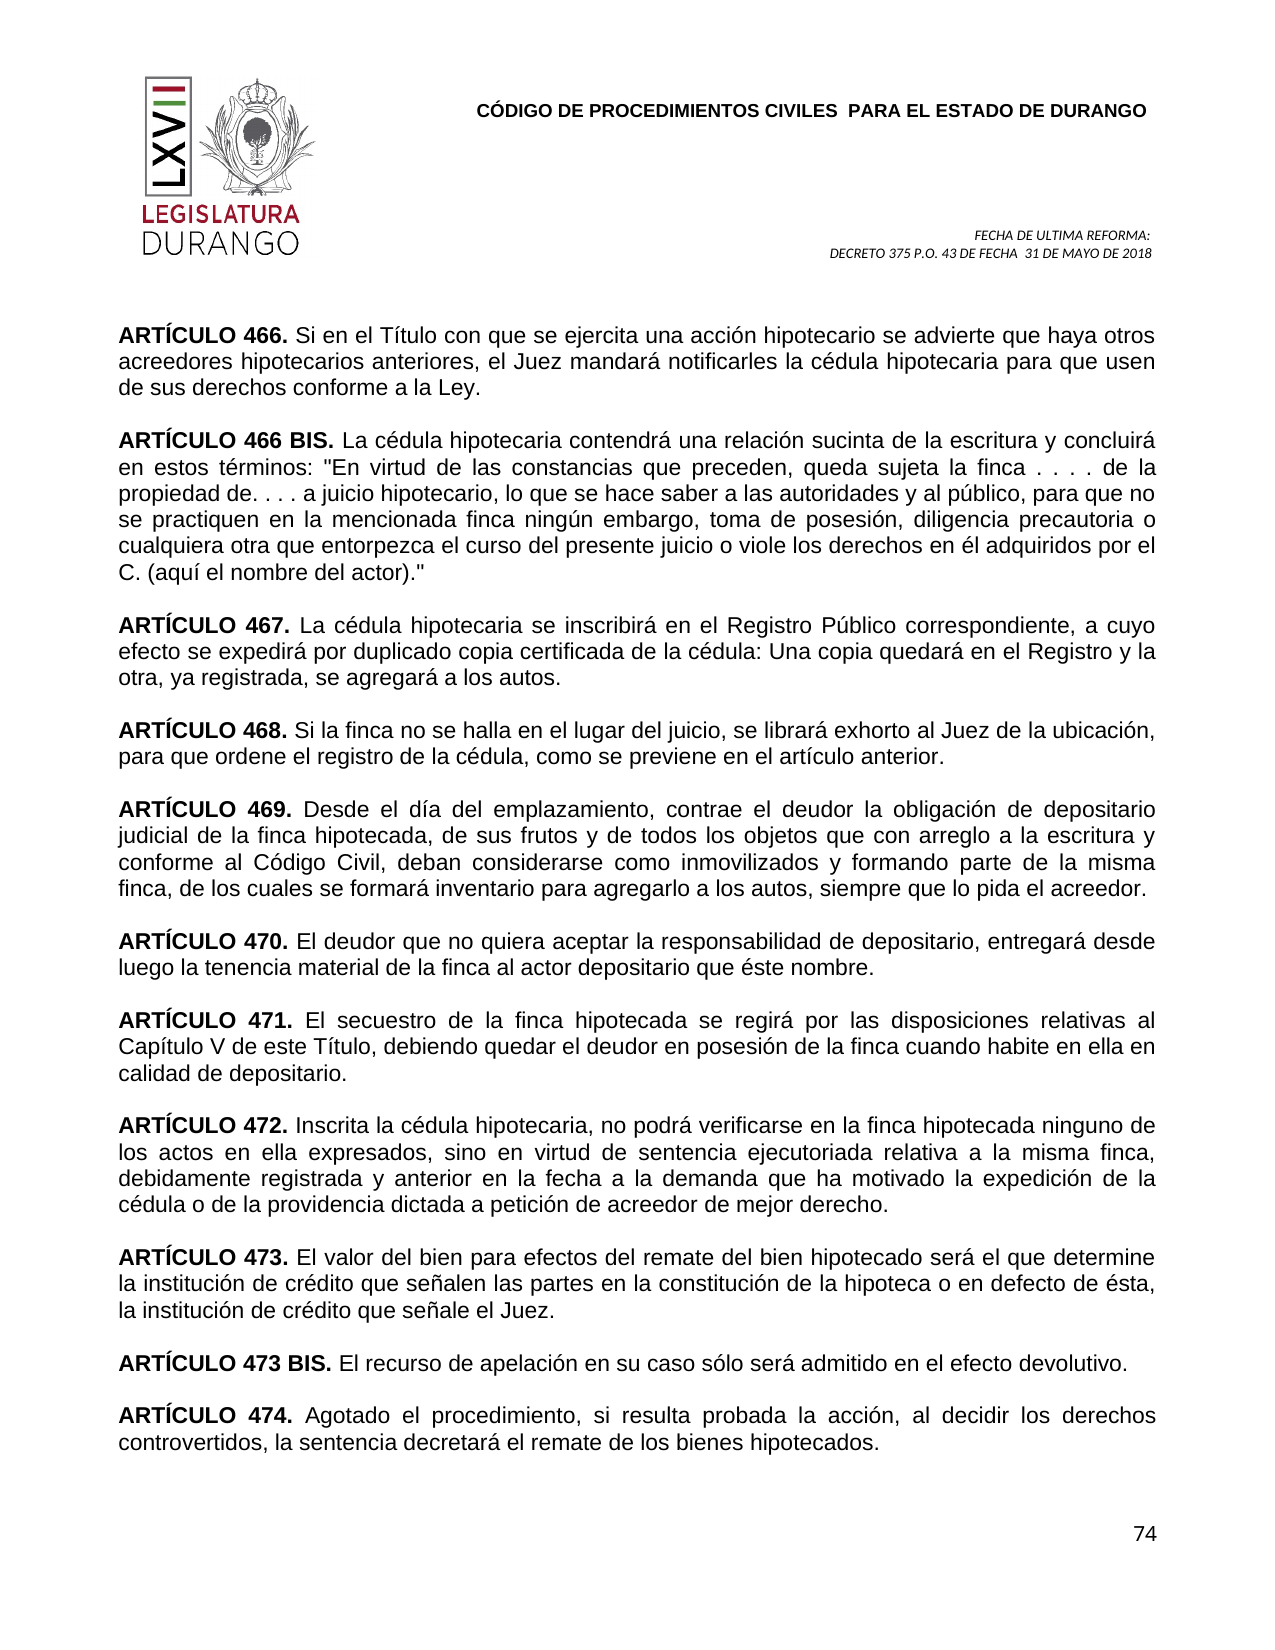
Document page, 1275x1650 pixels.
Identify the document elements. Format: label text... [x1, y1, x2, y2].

text ARTÍCULO 473 BIS. El recurso de apelación en su caso sólo será admitido en el efecto devolutivo. [118, 1349, 1157, 1376]
text ARTÍCULO 474. Agotado el procedimiento, si resulta probada la acción, al decidir los derechos controvertidos, la sentencia decretará el remate de los bienes hipotecados. [118, 1402, 1157, 1455]
text ARTÍCULO 471. El secuestro de la finca hipotecada se regirá por las disposiciones relativas al Capítulo V de este Título, debiendo quedar el deudor en posesión de la finca cuando habite en ella en calidad de depositario. [118, 1007, 1157, 1086]
text ARTÍCULO 470. El deudor que no quiera aceptar la responsabilidad de depositario, entregará desde luego la tenencia material de la finca al actor depositario que éste nombre. [118, 928, 1157, 981]
text ARTÍCULO 473. El valor del bien para efectos del remate del bien hipotecado será el que determine la institución de crédito que señalen las partes en la constitución de la hipoteca o en defecto de ésta, la institución de crédito que señale el Juez. [118, 1244, 1157, 1323]
text ARTÍCULO 469. Desde el día del emplazamiento, contrae el deudor la obligación de depositario judicial de la finca hipotecada, de sus frutos y de todos los objetos que con arreglo a la escritura y conforme al Código Civil, deban considerarse como inmovilizados y formando parte de la misma finca, de los cuales se formará inventario para agregarlo a los autos, siempre que lo pida el acreedor. [118, 796, 1157, 901]
picture [140, 73, 318, 258]
text ARTÍCULO 472. Inscrita la cédula hipotecaria, no podrá verificarse en la finca hipotecada ninguno de los actos en ella expresados, sino en virtud de sentencia ejecutoriada relativa a la misma finca, debidamente registrada y anterior en la fecha a la demanda que ha motivado la expedición de la cédula o de la providencia dictada a petición de acreedor de mejor derecho. [118, 1112, 1157, 1218]
text ARTÍCULO 466 BIS. La cédula hipotecaria contendrá una relación sucinta de la escritura y concluirá en estos términos: "En virtud de las constancias que preceden, queda sujeta la finca . . . . de la propiedad de. . . . a juicio hipotecario, lo que se hace saber a las autoridades y al público, para que no se practiquen en la mencionada finca ningún embargo, toma de posesión, diligencia precautoria o cualquiera otra que entorpezca el curso del presente juicio o viole los derechos en él adquiridos por el C. (aquí el nombre del actor)." [118, 427, 1157, 585]
text ARTÍCULO 468. Si la finca no se halla en el lugar del juicio, se librará exhorto al Juez de la ubicación, para que ordene el registro de la cédula, como se previene en el artículo anterior. [118, 717, 1157, 770]
text ARTÍCULO 467. La cédula hipotecaria se inscribirá en el Registro Público correspondiente, a cuyo efecto se expedirá por duplicado copia certificada de la cédula: Una copia quedará en el Registro y la otra, ya registrada, se agregará a los autos. [118, 612, 1157, 691]
text ARTÍCULO 466. Si en el Título con que se ejercita una acción hipotecario se advierte que haya otros acreedores hipotecarios anteriores, el Juez mandará notificarles la cédula hipotecaria para que usen de sus derechos conforme a la Ley. [118, 322, 1157, 401]
